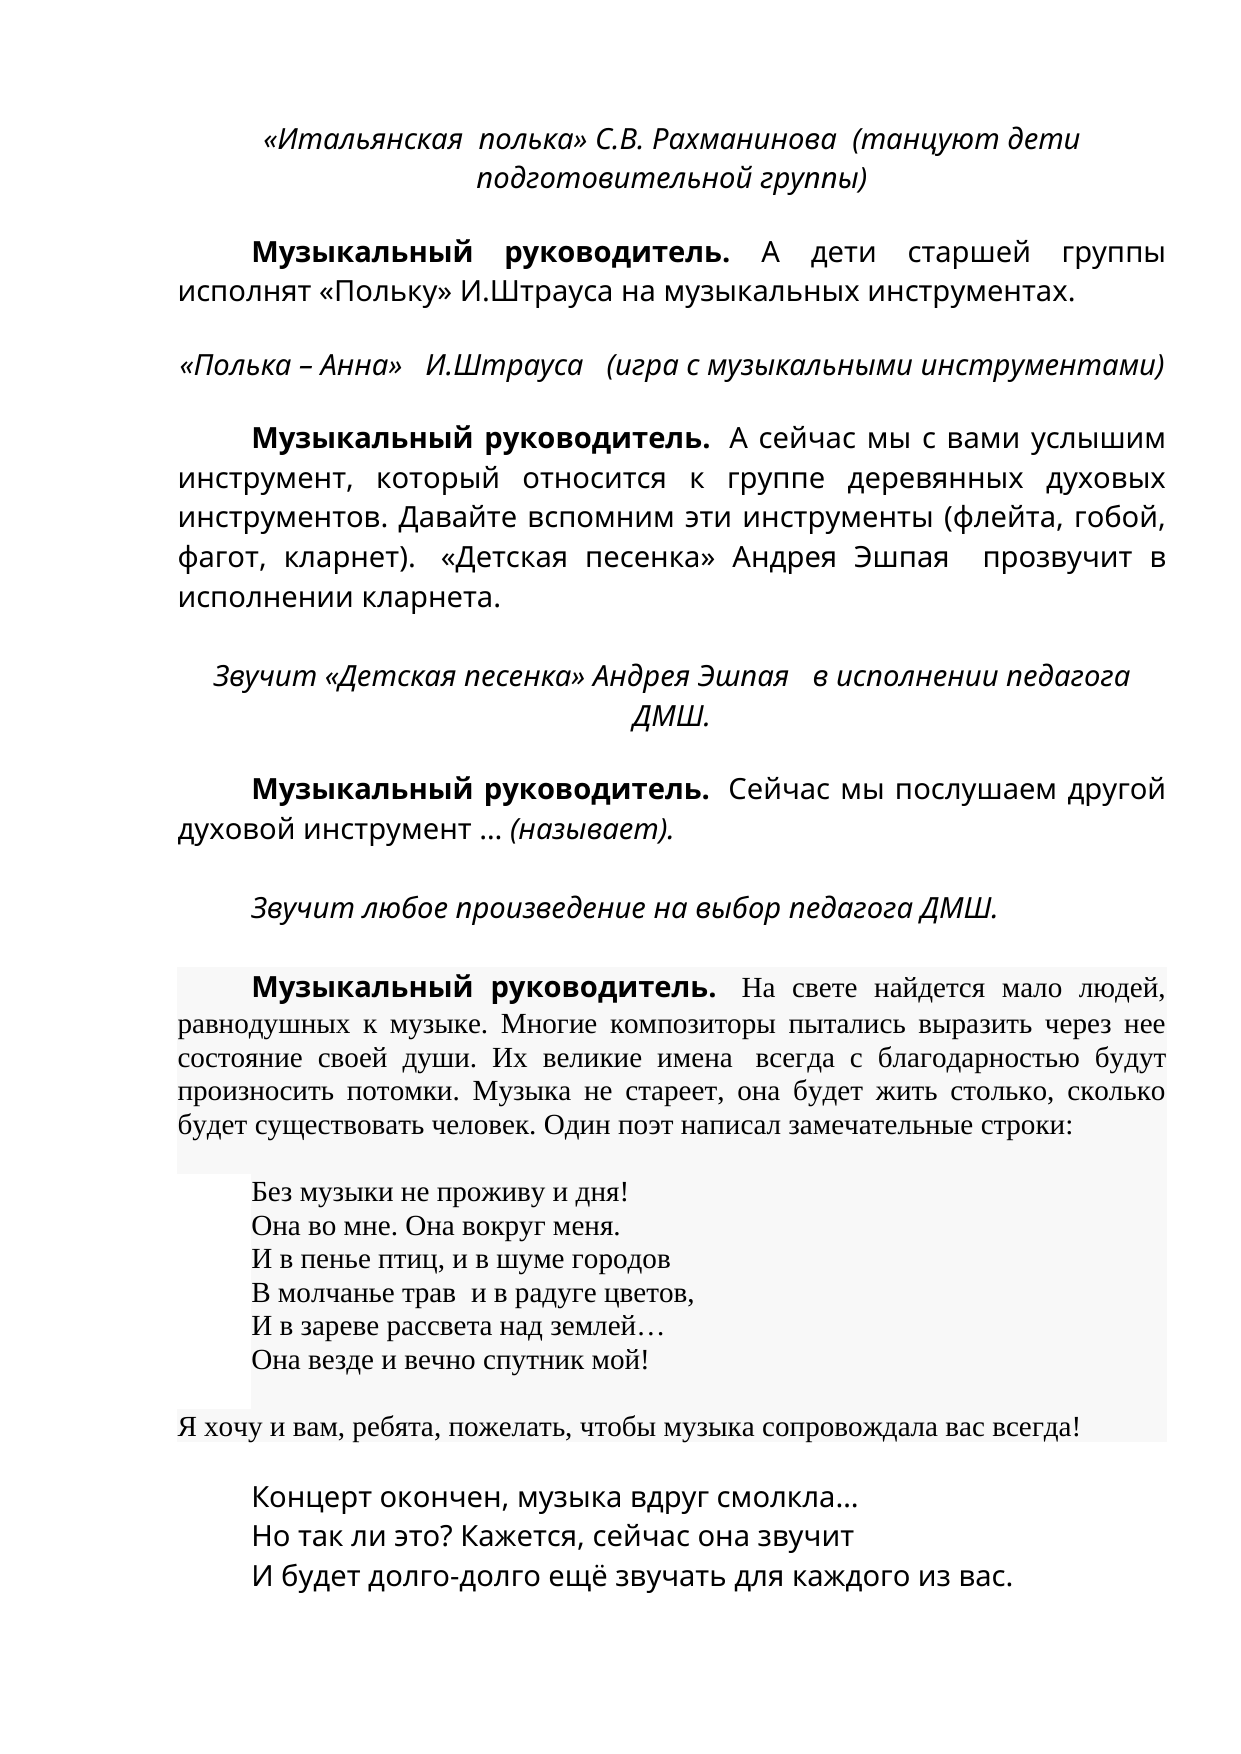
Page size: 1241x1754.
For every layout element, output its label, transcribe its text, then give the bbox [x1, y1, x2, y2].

text Музыкальный руководитель. А дети старшей группы исполнят «Польку» И.Штрауса на музыкальных инструментах. [177, 231, 1167, 310]
text Концерт окончен, музыка вдруг смолкла… [177, 1476, 1167, 1516]
text «Полька – Анна» И.Штрауса (игра с музыкальными инструментами) [177, 344, 1167, 384]
text Без музыки не проживу и дня! Она во мне. Она вокруг меня. И в пенье птиц, и в шуме городов В молчанье трав и в радуге цветов, И в зареве рассвета над землей… Она везде и вечно спутник мой! [251, 1174, 1167, 1375]
text Звучит «Детская песенка» Андрея Эшпая в исполнении педагога ДМШ. [177, 655, 1167, 735]
text Я хочу и вам, ребята, пожелать, чтобы музыка сопровождала вас всегда! [177, 1409, 1167, 1442]
text Музыкальный руководитель. Сейчас мы послушаем другой духовой инструмент … (называет). [177, 768, 1167, 848]
text Звучит любое произведение на выбор педагога ДМШ. [177, 887, 1167, 927]
text Музыкальный руководитель. А сейчас мы с вами услышим инструмент, который относится к группе деревянных духовых инструментов. Давайте вспомним эти инструменты (флейта, гобой, фагот, кларнет). «Детская песенка» Андрея Эшпая прозвучит в исполнении кларнета. [177, 417, 1167, 616]
text Музыкальный руководитель. На свете найдется мало людей, равнодушных к музыке. Многие композиторы пытались выразить через нее состояние своей души. Их великие имена всегда с благодарностью будут произносить потомки. Музыка не стареет, она будет жить столько, сколько будет существовать человек. Один поэт написал замечательные строки: [177, 967, 1167, 1141]
text «Итальянская полька» С.В. Рахманинова (танцуют дети подготовительной группы) [177, 118, 1167, 197]
text И будет долго-долго ещё звучать для каждого из вас. [177, 1555, 1167, 1595]
text Но так ли это? Кажется, сейчас она звучит [177, 1516, 1167, 1555]
